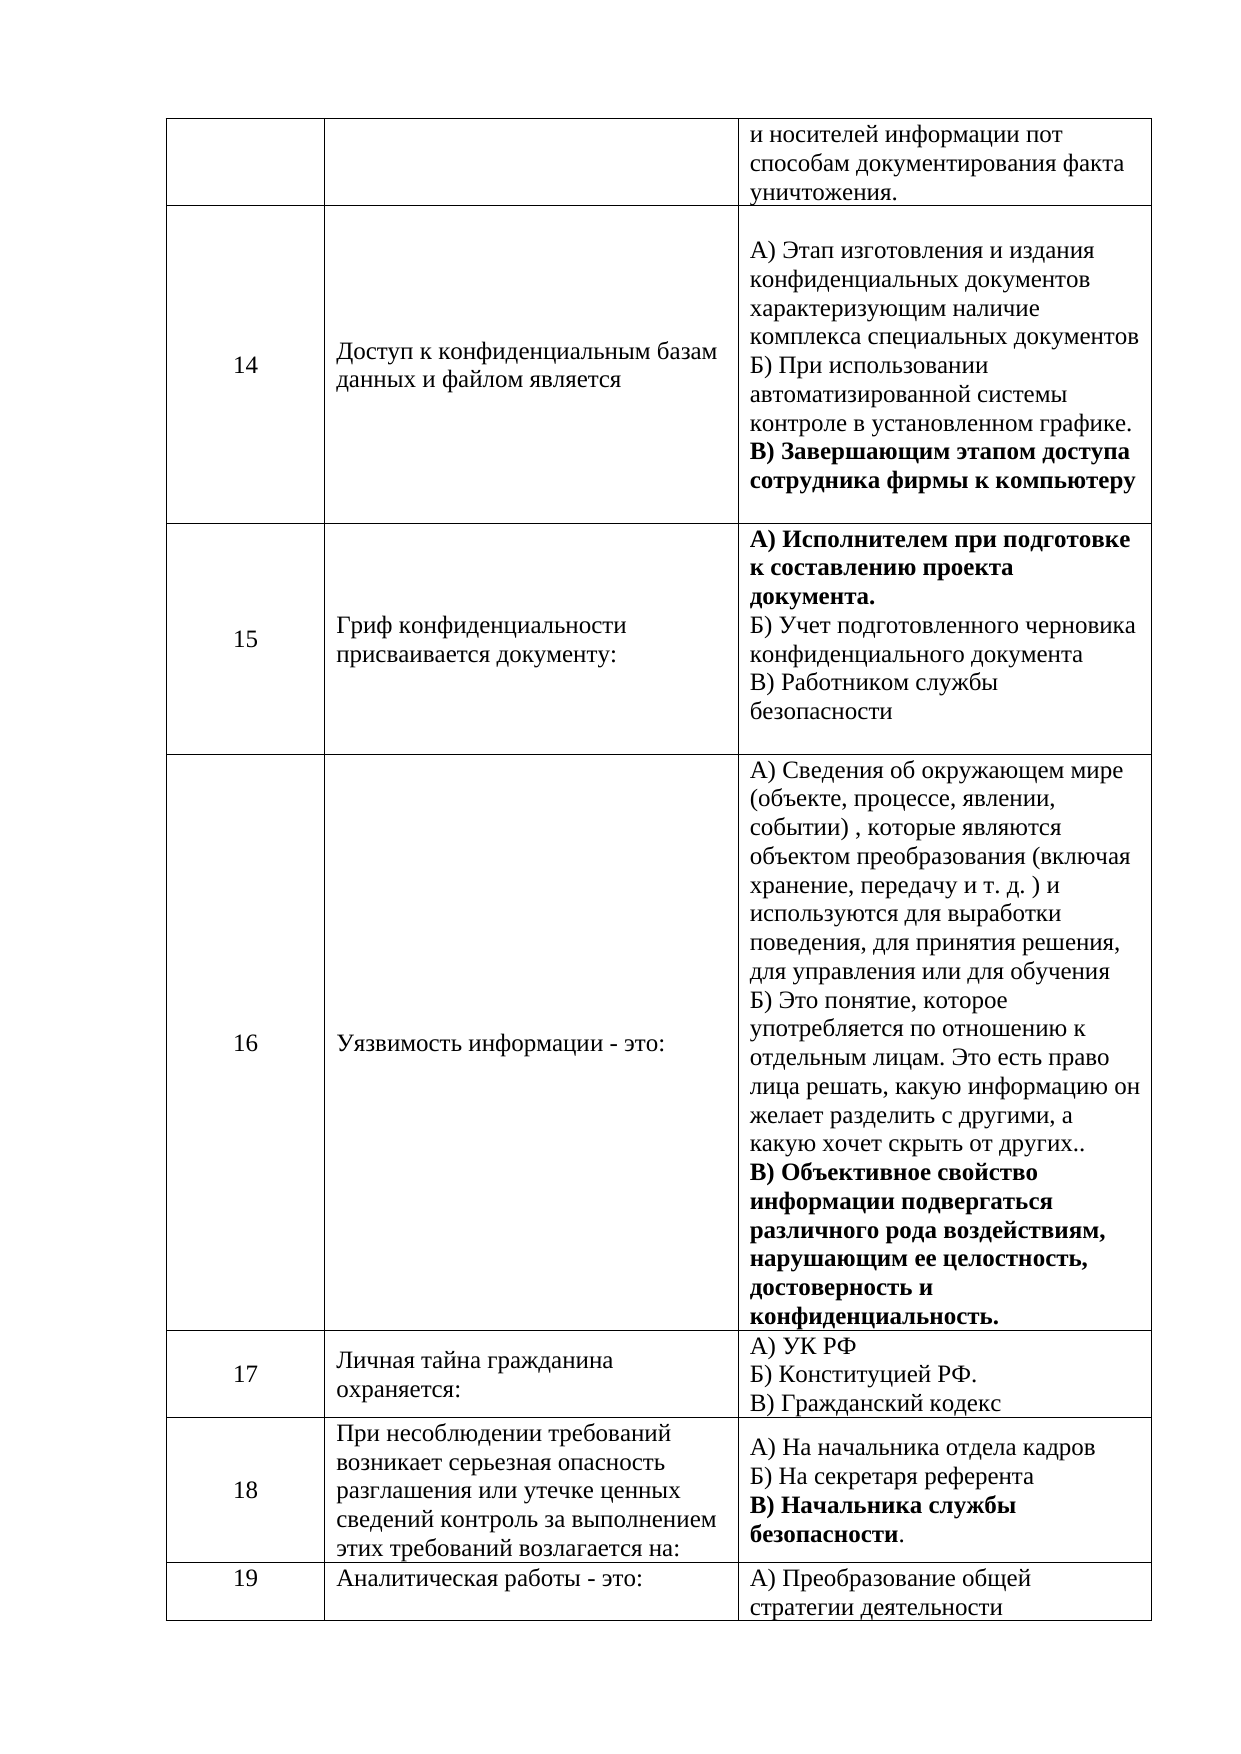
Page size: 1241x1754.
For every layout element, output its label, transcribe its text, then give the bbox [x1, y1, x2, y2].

table_cell А) Этап изготовления и издания конфиденциальных документов характеризующим наличие комплекса специальных документов Б) При использовании автоматизированной системы контроле в установленном графике. В) Завершающим этапом доступа сотрудника фирмы к компьютеру [739, 206, 1151, 523]
table_cell Уязвимость информации - это: [325, 755, 738, 1330]
table_cell 14 [167, 206, 324, 523]
table_cell 13 [167, 119, 324, 205]
table_cell Доступ к конфиденциальным базам данных и файлом является [325, 206, 738, 523]
table_cell А) Исполнителем при подготовке к составлению проекта документа. Б) Учет подготовленного черновика конфиденциального документа В) Работником службы безопасности [739, 524, 1151, 754]
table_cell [739, 119, 1151, 205]
table_cell А) На начальника отдела кадров Б) На секретаря референта В) Начальника службы безопасности. [739, 1418, 1151, 1562]
table_cell 19 [167, 1563, 324, 1620]
table_cell Личная тайна гражданина охраняется: [325, 1331, 738, 1417]
table_cell При несоблюдении требований возникает серьезная опасность разглашения или утечке ценных сведений контроль за выполнением этих требований возлагается на: [325, 1418, 738, 1562]
table_cell 16 [167, 755, 324, 1330]
table_cell 15 [167, 524, 324, 754]
table_cell А) УК РФ Б) Конституцией РФ. В) Гражданский кодекс [739, 1331, 1151, 1417]
table_cell 17 [167, 1331, 324, 1417]
table_cell Гриф конфиденциальности присваивается документу: [325, 524, 738, 754]
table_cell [325, 1563, 738, 1620]
table_cell А) Сведения об окружающем мире (объекте, процессе, явлении, событии) , которые являются объектом преобразования (включая хранение, передачу и т. д. ) и используются для выработки поведения, для принятия решения, для управления или для обучения Б) Это понятие, которое употребляется по отношению к отдельным лицам. Это есть право лица решать, какую информацию он желает разделить с другими, а какую хочет скрыть от других.. В) Объективное свойство информации подвергаться различного рода воздействиям, нарушающим ее целостность, достоверность и конфиденциальность. [739, 755, 1151, 1330]
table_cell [325, 119, 738, 205]
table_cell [739, 1563, 1151, 1620]
table_cell 18 [167, 1418, 324, 1562]
